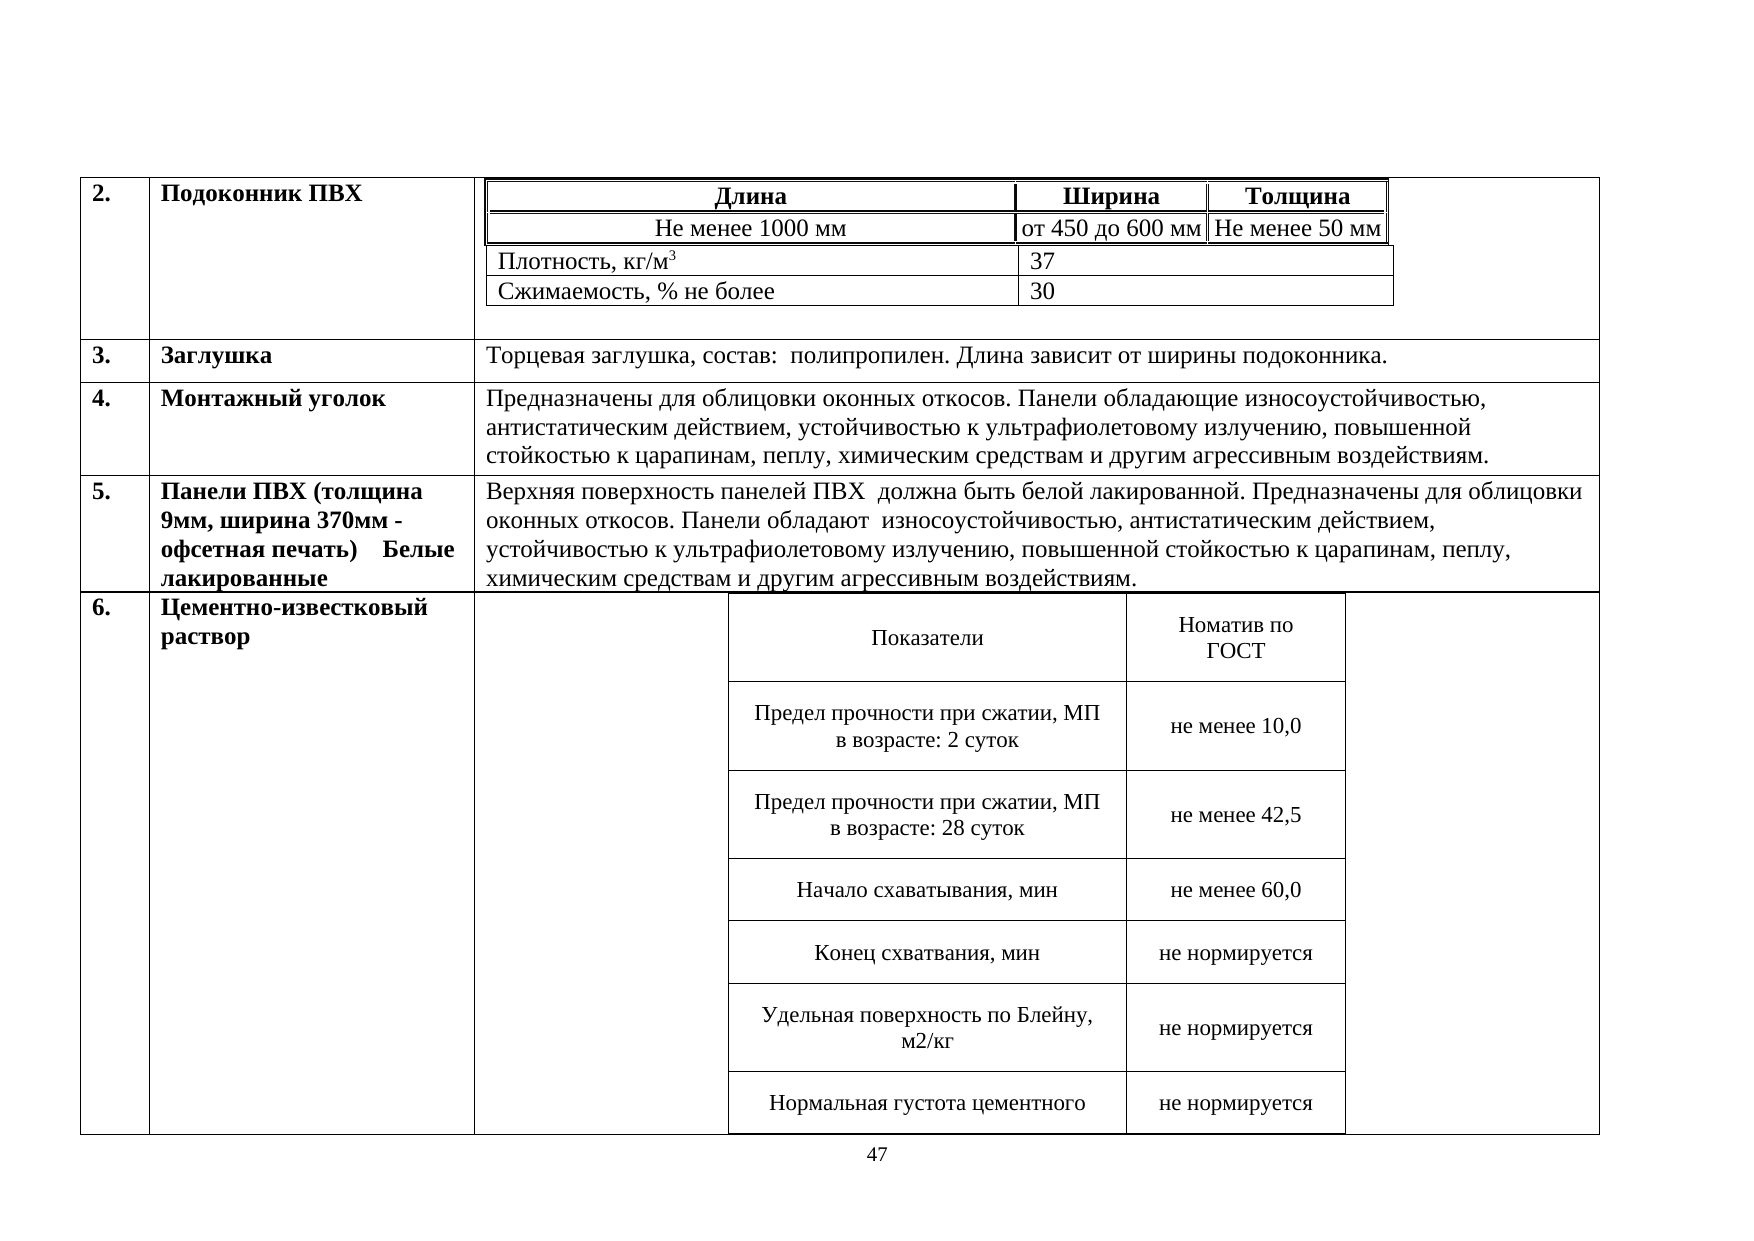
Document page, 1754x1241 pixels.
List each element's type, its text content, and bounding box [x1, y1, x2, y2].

table_cell [475, 593, 728, 1134]
table_cell [1127, 682, 1345, 770]
table_cell [475, 178, 1599, 339]
table_cell Заглушка [150, 340, 474, 382]
table_cell [1127, 771, 1345, 858]
table_cell Торцевая заглушка, состав: полипропилен. Длина зависит от ширины подоконника. [475, 340, 1599, 382]
table_cell [729, 594, 1126, 681]
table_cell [150, 593, 474, 1134]
table_cell 2. [81, 178, 149, 339]
table_cell 5. [81, 476, 149, 591]
table_cell [729, 984, 1126, 1071]
table_cell Предназначены для облицовки оконных откосов. Панели обладающие износоустойчивостью, антистатическим действием, устойчивостью к ультрафиолетовому излучению, повышенной стойкостью к царапинам, пеплу, химическим средствам и другим агрессивным воздействиям. [475, 383, 1599, 475]
table_cell [1127, 594, 1345, 681]
table_cell 3. [81, 340, 149, 382]
table_cell [729, 921, 1126, 983]
table_cell 6. [81, 593, 149, 1134]
table_cell [1127, 1072, 1345, 1133]
table_cell [1127, 921, 1345, 983]
table_cell [1127, 859, 1345, 920]
table_cell [729, 682, 1126, 770]
table_cell [729, 1072, 1126, 1133]
table_cell 4. [81, 383, 149, 475]
table_cell [729, 771, 1126, 858]
table_cell [729, 859, 1126, 920]
table_cell Верхняя поверхность панелей ПВХ должна быть белой лакированной. Предназначены для облицовки оконных откосов. Панели обладают износоустойчивостью, антистатическим действием, устойчивостью к ультрафиолетовому излучению, повышенной стойкостью к царапинам, пеплу, химическим средствам и другим агрессивным воздействиям. [475, 476, 1599, 591]
table_cell Монтажный уголок [150, 383, 474, 475]
table_cell Панели ПВХ (толщина 9мм, ширина 370мм - офсетная печать) Белые лакированные [150, 476, 474, 591]
table_cell Подоконник ПВХ [150, 178, 474, 339]
table_cell [1346, 593, 1599, 1134]
table_cell [1127, 984, 1345, 1071]
